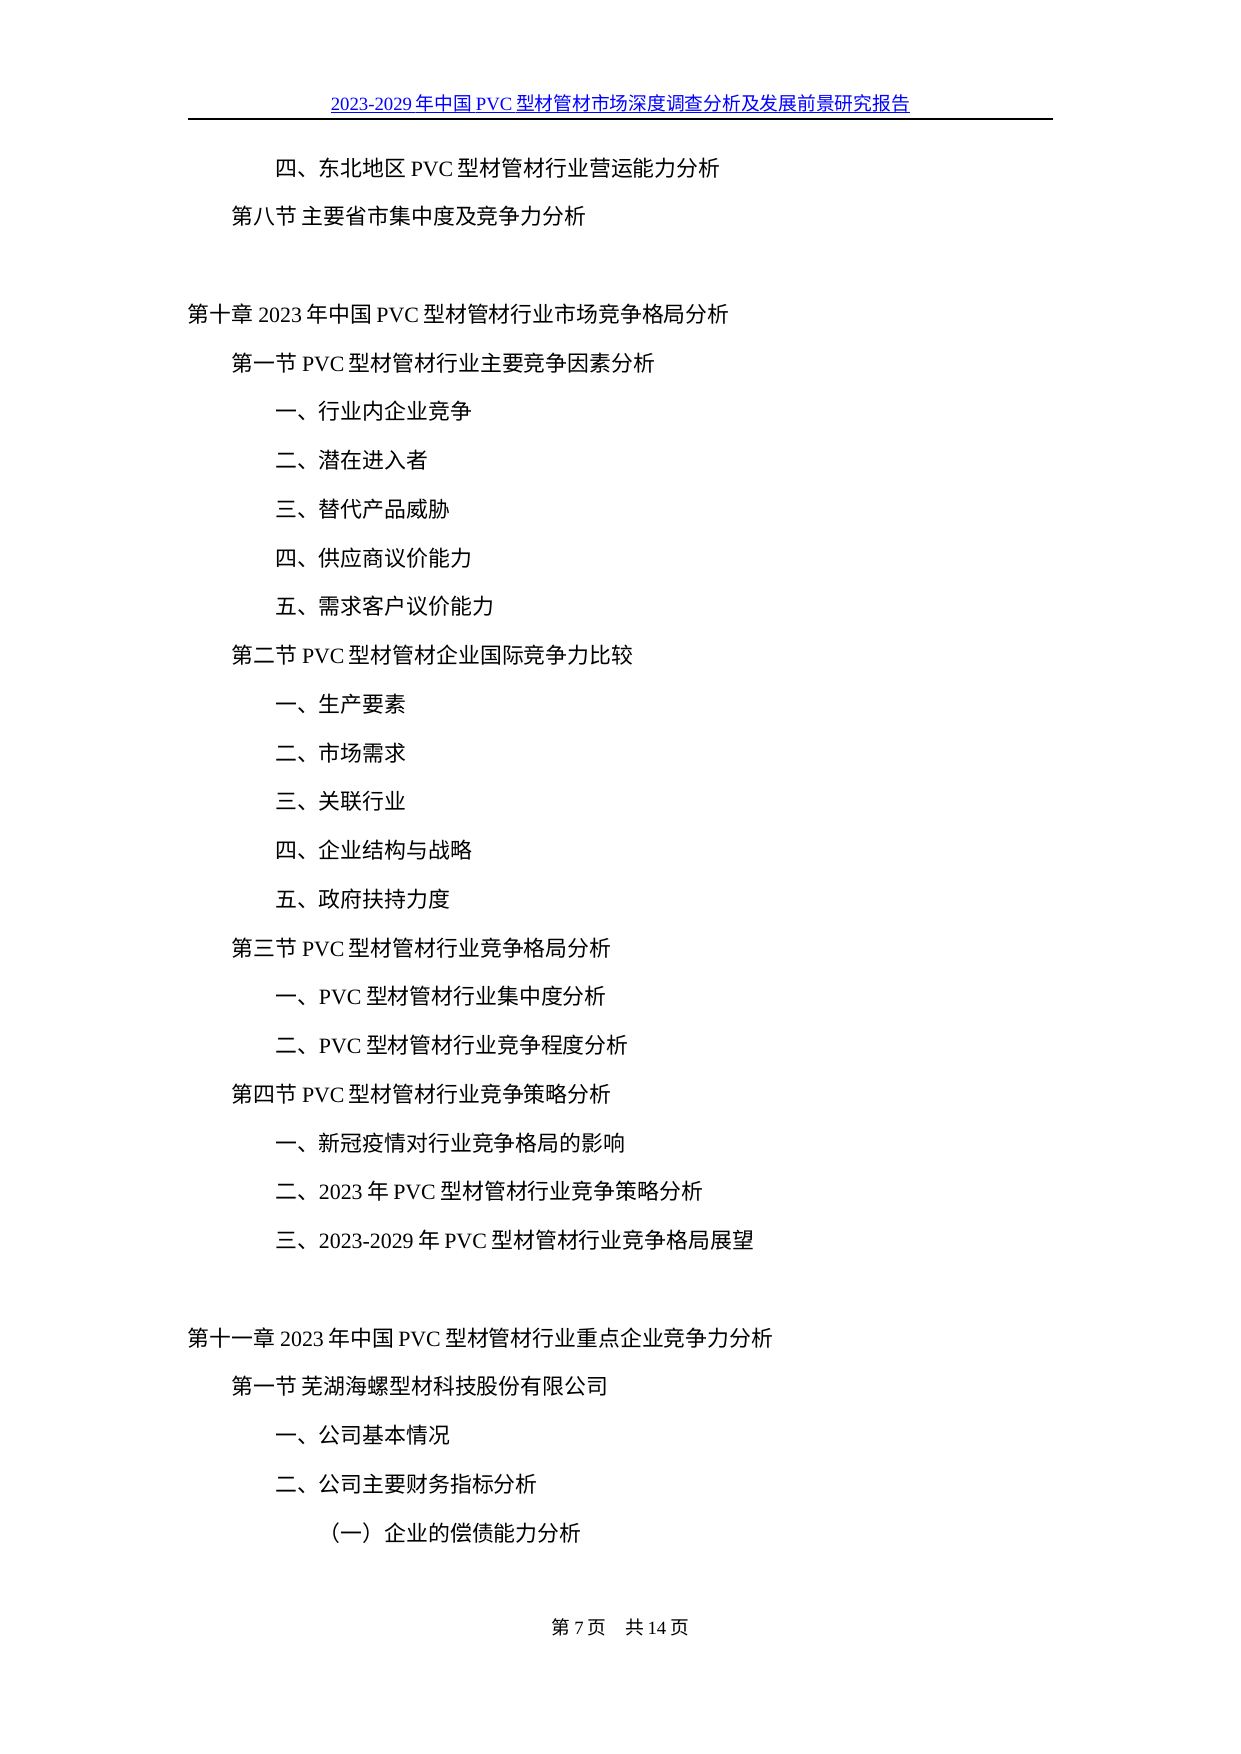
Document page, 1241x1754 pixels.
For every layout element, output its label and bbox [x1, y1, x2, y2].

text [187, 150, 1053, 1548]
